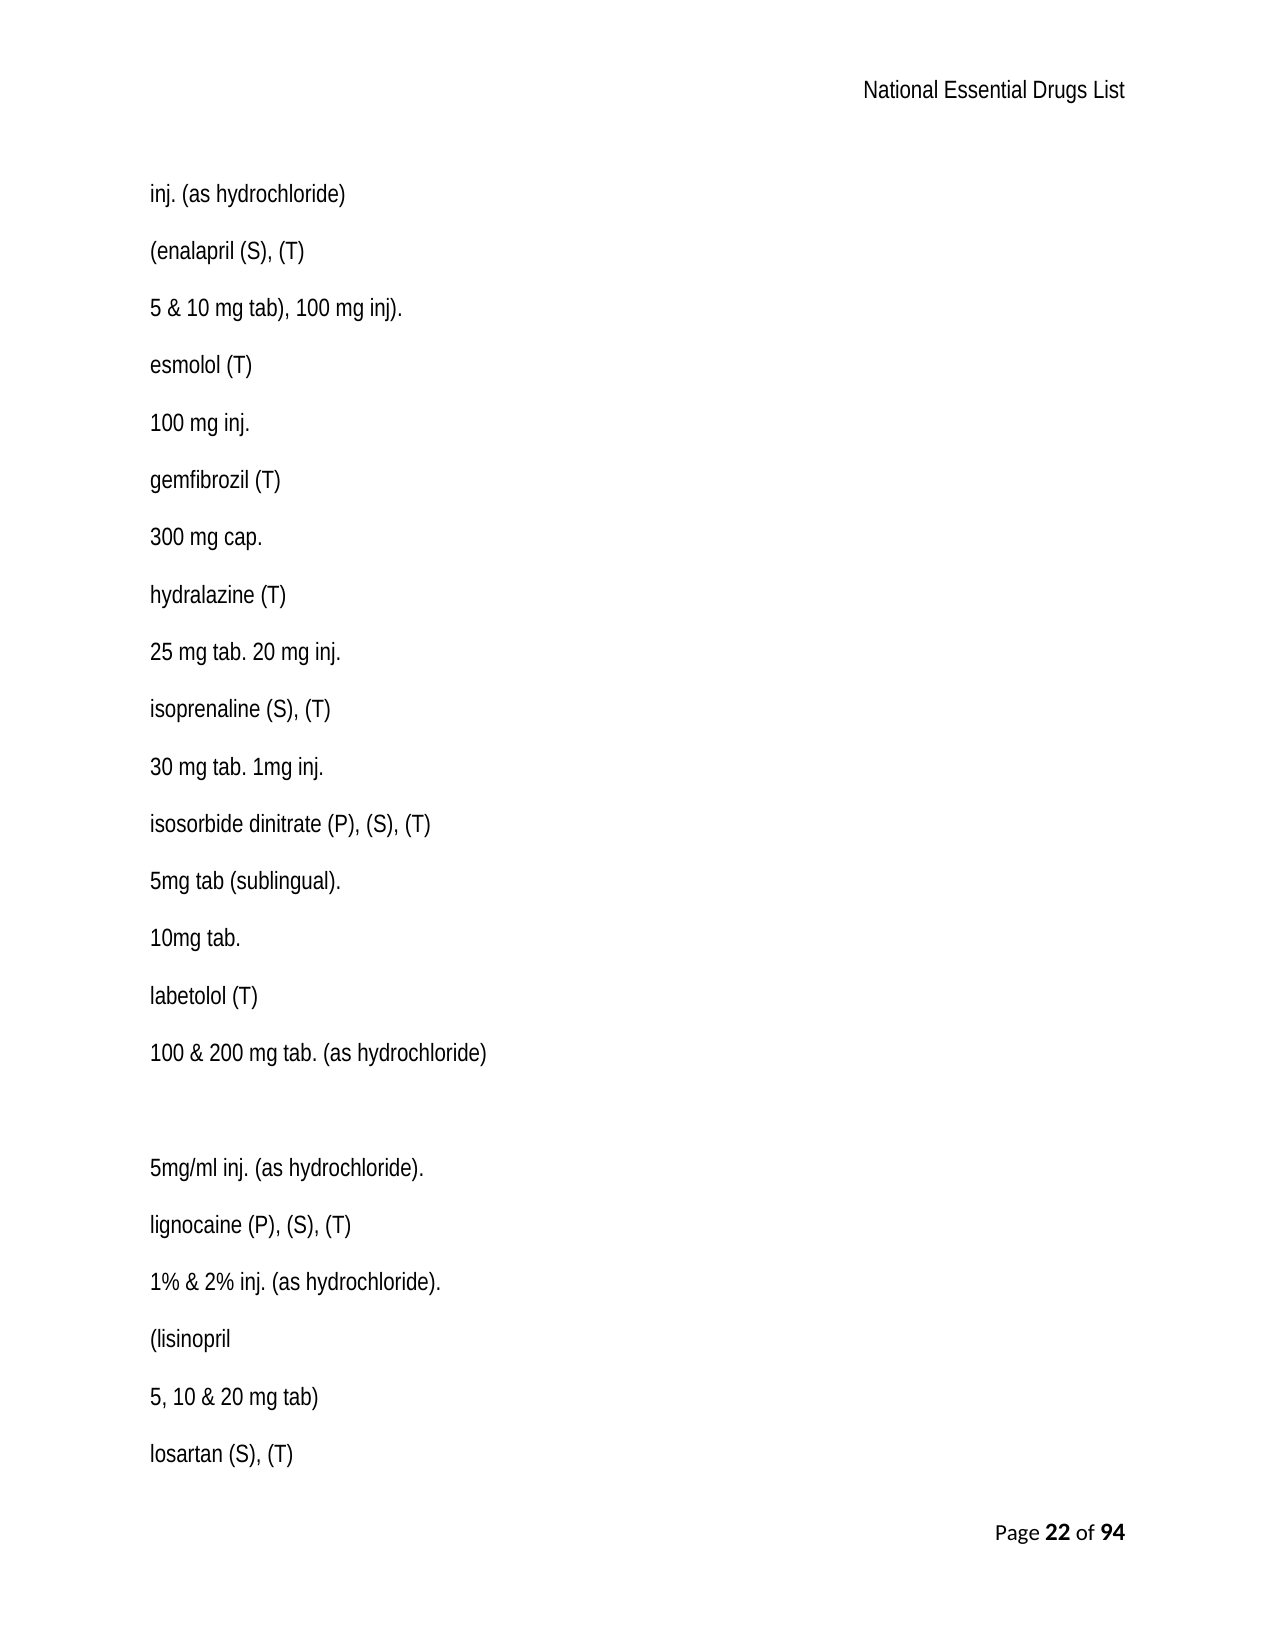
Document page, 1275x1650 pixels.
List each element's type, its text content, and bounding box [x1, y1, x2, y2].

text esmolol (T) [150, 351, 1125, 379]
text 300 mg cap. [150, 522, 1125, 551]
text 1% & 2% inj. (as hydrochloride). [150, 1267, 1125, 1296]
text 10mg tab. [150, 923, 1125, 952]
text lignocaine (P), (S), (T) [150, 1210, 1125, 1238]
text gemfibrozil (T) [150, 465, 1125, 494]
text (lisinopril [150, 1324, 1125, 1353]
text 5mg/ml inj. (as hydrochloride). [150, 1153, 1125, 1181]
text 100 mg inj. [150, 408, 1125, 436]
text 5mg tab (sublingual). [150, 866, 1125, 895]
text isosorbide dinitrate (P), (S), (T) [150, 809, 1125, 837]
text isoprenaline (S), (T) [150, 694, 1125, 723]
text inj. (as hydrochloride) [150, 179, 1125, 207]
text 100 & 200 mg tab. (as hydrochloride) [150, 1038, 1125, 1067]
text (enalapril (S), (T) [150, 236, 1125, 264]
text 5 & 10 mg tab), 100 mg inj). [150, 293, 1125, 322]
text 5, 10 & 20 mg tab) [150, 1382, 1125, 1410]
text labetolol (T) [150, 981, 1125, 1009]
text 30 mg tab. 1mg inj. [150, 752, 1125, 780]
text 25 mg tab. 20 mg inj. [150, 637, 1125, 666]
text hydralazine (T) [150, 580, 1125, 608]
text losartan (S), (T) [150, 1439, 1125, 1468]
